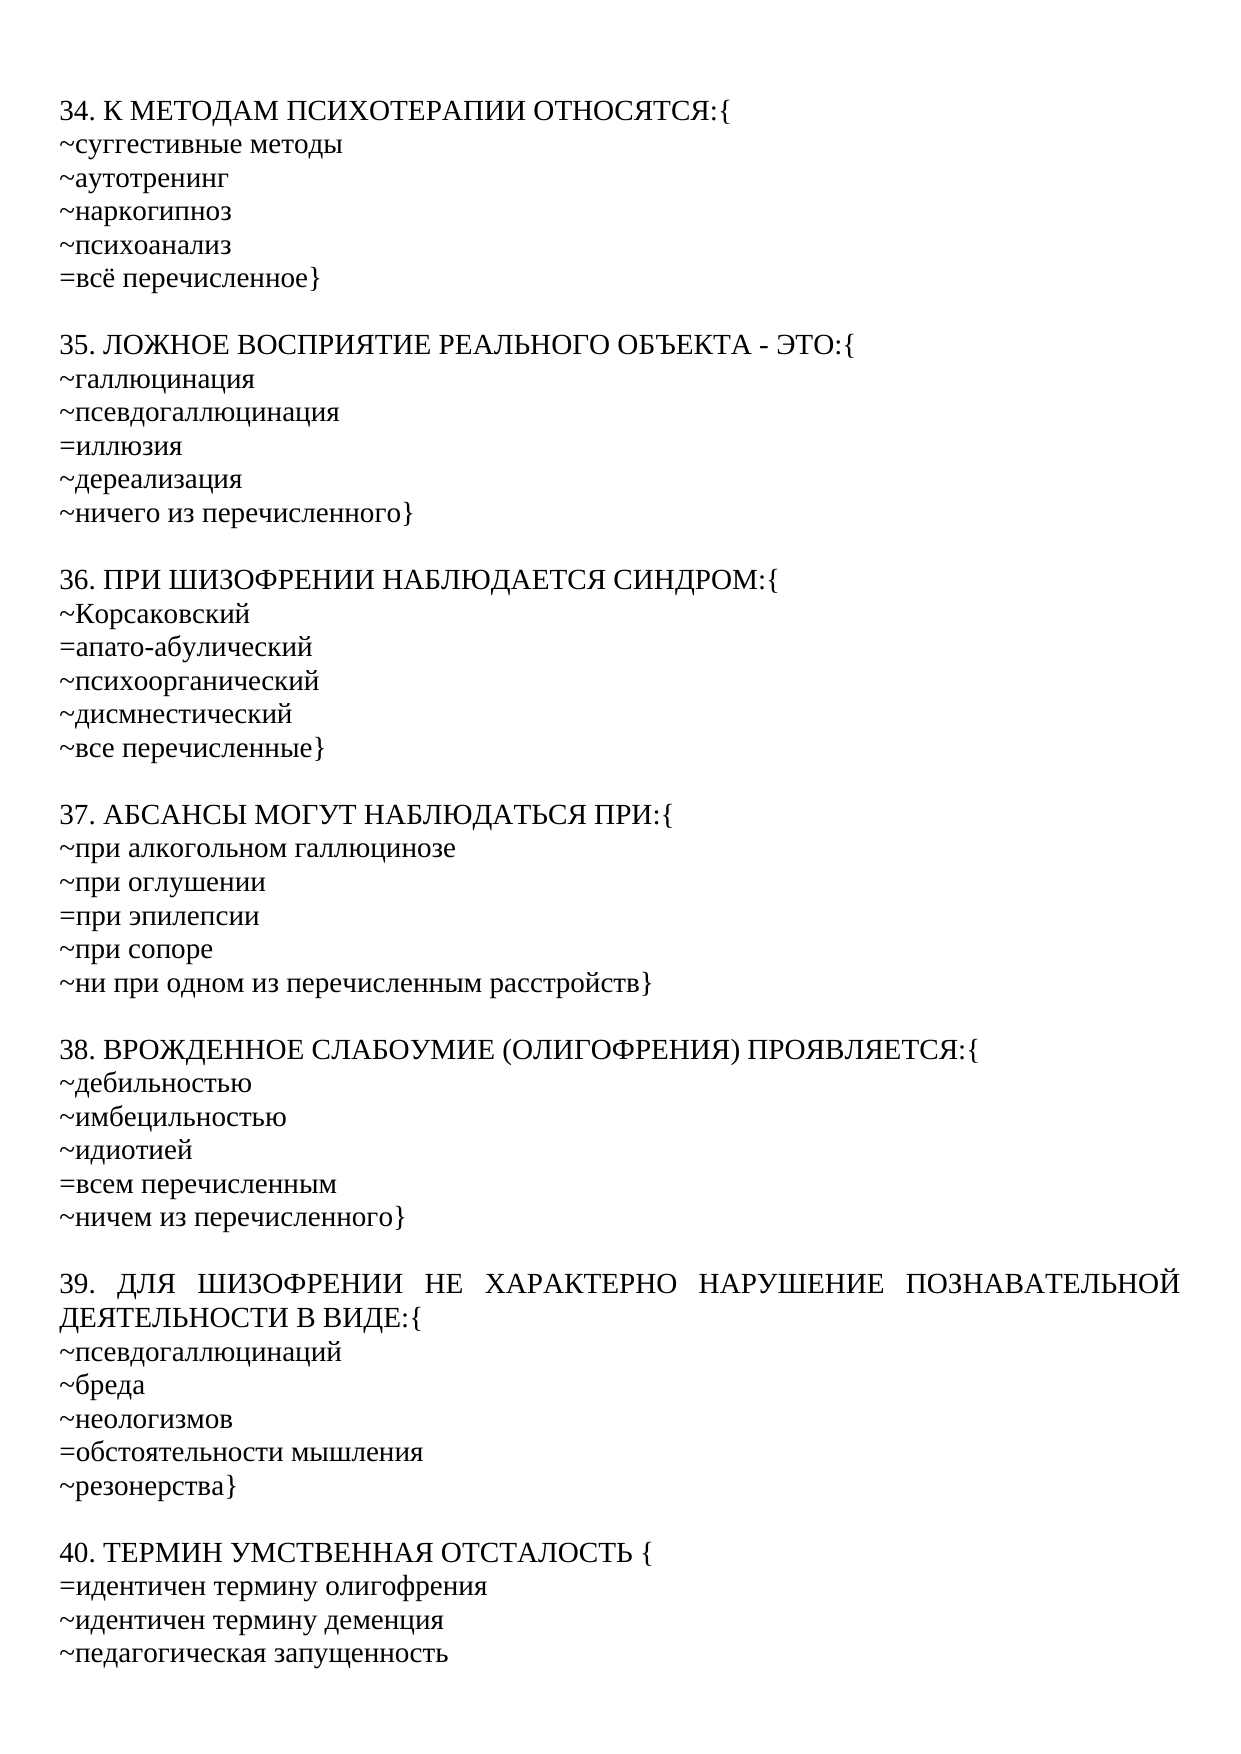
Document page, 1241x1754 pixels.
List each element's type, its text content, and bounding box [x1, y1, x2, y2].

text =обстоятельности мышления [59, 1434, 1181, 1468]
text ~педагогическая запущенность [59, 1636, 1181, 1669]
text ~псевдогаллюцинаций [59, 1334, 1181, 1367]
text ~галлюцинация [59, 361, 1181, 394]
text ~ничем из перечисленного} [59, 1199, 1181, 1233]
text =всем перечисленным [59, 1166, 1181, 1199]
text 38. ВРОЖДЕННОЕ СЛАБОУМИЕ (ОЛИГОФРЕНИЯ) ПРОЯВЛЯЕТСЯ:{ [59, 1032, 1181, 1065]
text ~дереализация [59, 462, 1181, 495]
text ~дебильностью [59, 1065, 1181, 1099]
text ~имбецильностью [59, 1099, 1181, 1132]
text 37. АБСАНСЫ МОГУТ НАБЛЮДАТЬСЯ ПРИ:{ [59, 797, 1181, 831]
text ~при алкогольном галлюцинозе [59, 831, 1181, 864]
text ~неологизмов [59, 1401, 1181, 1434]
text =апато-абулический [59, 629, 1181, 663]
text ~псевдогаллюцинация [59, 394, 1181, 428]
text ~аутотренинг [59, 160, 1181, 193]
text ~бреда [59, 1367, 1181, 1401]
text 40. ТЕРМИН УМСТВЕННАЯ ОТСТАЛОСТЬ { [59, 1535, 1181, 1568]
text =иллюзия [59, 428, 1181, 462]
text 34. К МЕТОДАМ ПСИХОТЕРАПИИ ОТНОСЯТСЯ:{ [59, 93, 1181, 126]
text ~идиотией [59, 1132, 1181, 1166]
text ~наркогипноз [59, 193, 1181, 227]
text ~психоанализ [59, 227, 1181, 260]
text ~дисмнестический [59, 696, 1181, 730]
text ~Корсаковский [59, 596, 1181, 629]
text ~при сопоре [59, 931, 1181, 965]
text ~ни при одном из перечисленным расстройств} [59, 965, 1181, 998]
text 36. ПРИ ШИЗОФРЕНИИ НАБЛЮДАЕТСЯ СИНДРОМ:{ [59, 562, 1181, 596]
text ~суггестивные методы [59, 126, 1181, 160]
text ~идентичен термину деменция [59, 1602, 1181, 1636]
text ~ничего из перечисленного} [59, 495, 1181, 529]
text =всё перечисленное} [59, 260, 1181, 294]
text ~при оглушении [59, 864, 1181, 898]
text 35. ЛОЖНОЕ ВОСПРИЯТИЕ РЕАЛЬНОГО ОБЪЕКТА - ЭТО:{ [59, 327, 1181, 361]
text 39. ДЛЯ ШИЗОФРЕНИИ НЕ ХАРАКТЕРНО НАРУШЕНИЕ ПОЗНАВАТЕЛЬНОЙ ДЕЯТЕЛЬНОСТИ В ВИДЕ:{ [59, 1267, 1181, 1334]
text ~резонерства} [59, 1468, 1181, 1501]
text ~психоорганический [59, 663, 1181, 696]
text ~все перечисленные} [59, 730, 1181, 763]
text =при эпилепсии [59, 898, 1181, 931]
text =идентичен термину олигофрения [59, 1568, 1181, 1602]
